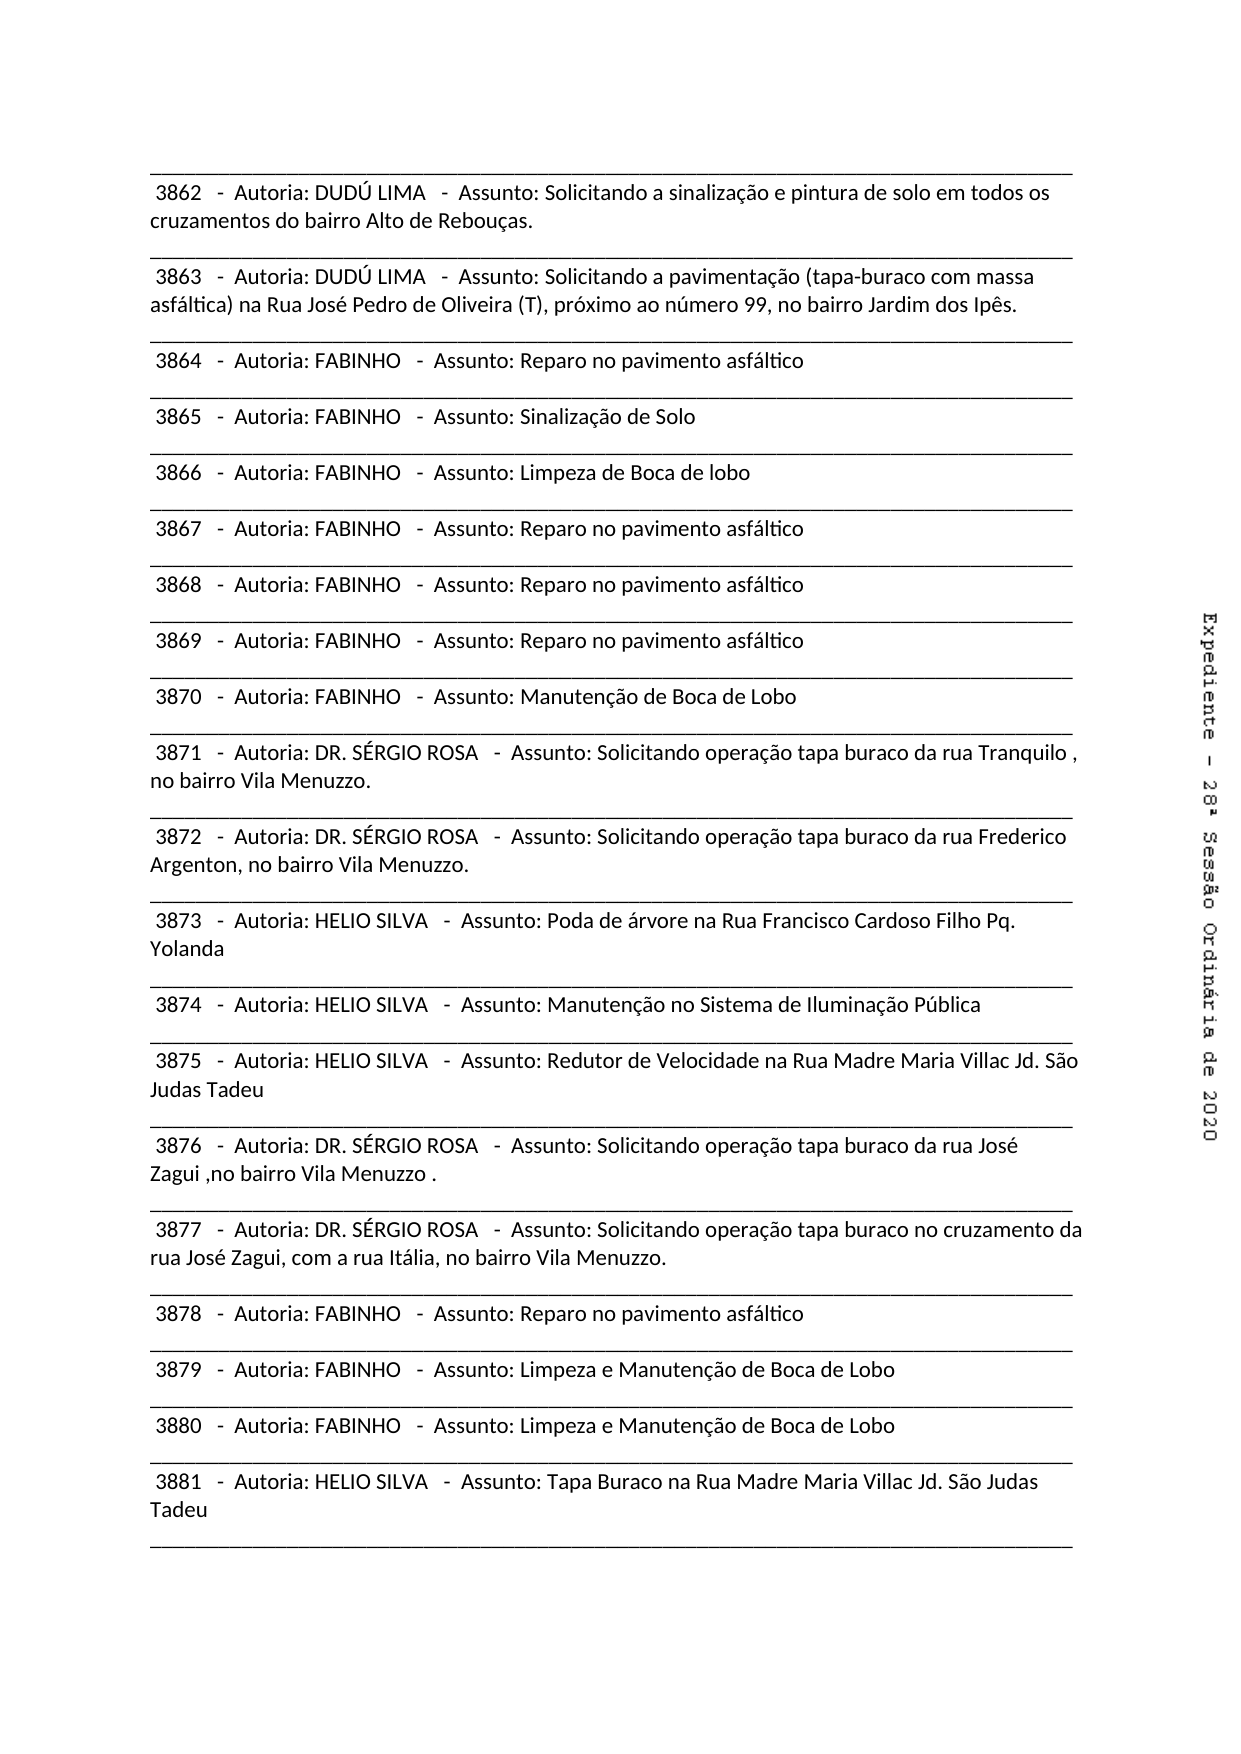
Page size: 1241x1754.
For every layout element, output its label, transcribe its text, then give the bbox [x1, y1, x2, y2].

text 3867 - Autoria: FABINHO - Assunto: Reparo no pavimento asfáltico [150, 514, 1090, 542]
text 3866 - Autoria: FABINHO - Assunto: Limpeza de Boca de lobo [150, 458, 1090, 486]
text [150, 1523, 1090, 1551]
text 3875 - Autoria: HELIO SILVA - Assunto: Redutor de Velocidade na Rua Madre Maria Villac Jd. São Judas Tadeu [150, 1047, 1090, 1103]
text 3877 - Autoria: DR. SÉRGIO ROSA - Assunto: Solicitando operação tapa buraco no cruzamento da rua José Zagui, com a rua Itália, no bairro Vila Menuzzo. [150, 1215, 1090, 1271]
text 3870 - Autoria: FABINHO - Assunto: Manutenção de Boca de Lobo [150, 682, 1090, 710]
text _________________________________________________________________________________ [150, 318, 1090, 346]
text 3876 - Autoria: DR. SÉRGIO ROSA - Assunto: Solicitando operação tapa buraco da rua José Zagui ,no bairro Vila Menuzzo . [150, 1131, 1090, 1187]
text _________________________________________________________________________________ [150, 794, 1090, 822]
text 3863 - Autoria: DUDÚ LIMA - Assunto: Solicitando a pavimentação (tapa-buraco com massa asfáltica) na Rua José Pedro de Oliveira (T), próximo ao número 99, no bairro Jardim dos Ipês. [150, 262, 1090, 318]
text _________________________________________________________________________________ [150, 654, 1090, 682]
text _________________________________________________________________________________ [150, 1103, 1090, 1131]
text 3881 - Autoria: HELIO SILVA - Assunto: Tapa Buraco na Rua Madre Maria Villac Jd. São Judas Tadeu [150, 1467, 1090, 1523]
text 3879 - Autoria: FABINHO - Assunto: Limpeza e Manutenção de Boca de Lobo [150, 1355, 1090, 1383]
text 3868 - Autoria: FABINHO - Assunto: Reparo no pavimento asfáltico [150, 570, 1090, 598]
text 3873 - Autoria: HELIO SILVA - Assunto: Poda de árvore na Rua Francisco Cardoso Filho Pq. Yolanda [150, 907, 1090, 963]
text 3880 - Autoria: FABINHO - Assunto: Limpeza e Manutenção de Boca de Lobo [150, 1411, 1090, 1439]
text 3862 - Autoria: DUDÚ LIMA - Assunto: Solicitando a sinalização e pintura de solo em todos os cruzamentos do bairro Alto de Rebouças. [150, 178, 1090, 234]
text _________________________________________________________________________________ [150, 430, 1090, 458]
text _________________________________________________________________________________ [150, 963, 1090, 991]
text _________________________________________________________________________________ [150, 598, 1090, 626]
text _________________________________________________________________________________ [150, 1271, 1090, 1299]
text _________________________________________________________________________________ [150, 1439, 1090, 1467]
text _________________________________________________________________________________ [150, 234, 1090, 262]
text 3864 - Autoria: FABINHO - Assunto: Reparo no pavimento asfáltico [150, 346, 1090, 374]
text _________________________________________________________________________________ [150, 374, 1090, 402]
text _________________________________________________________________________________ [150, 1187, 1090, 1215]
text _________________________________________________________________________________ [150, 1019, 1090, 1047]
text _________________________________________________________________________________ [150, 1327, 1090, 1355]
text _________________________________________________________________________________ [150, 486, 1090, 514]
text 3872 - Autoria: DR. SÉRGIO ROSA - Assunto: Solicitando operação tapa buraco da rua Frederico Argenton, no bairro Vila Menuzzo. [150, 822, 1090, 878]
text 3874 - Autoria: HELIO SILVA - Assunto: Manutenção no Sistema de Iluminação Pública [150, 991, 1090, 1019]
text 3869 - Autoria: FABINHO - Assunto: Reparo no pavimento asfáltico [150, 626, 1090, 654]
picture [1177, 609, 1241, 1145]
text _________________________________________________________________________________ [150, 1383, 1090, 1411]
text _________________________________________________________________________________ [150, 710, 1090, 738]
text 3878 - Autoria: FABINHO - Assunto: Reparo no pavimento asfáltico [150, 1299, 1090, 1327]
text 3865 - Autoria: FABINHO - Assunto: Sinalização de Solo [150, 402, 1090, 430]
text _________________________________________________________________________________ [150, 150, 1090, 178]
text _________________________________________________________________________________ [150, 878, 1090, 907]
text _________________________________________________________________________________ [150, 542, 1090, 570]
text 3871 - Autoria: DR. SÉRGIO ROSA - Assunto: Solicitando operação tapa buraco da rua Tranquilo , no bairro Vila Menuzzo. [150, 738, 1090, 794]
